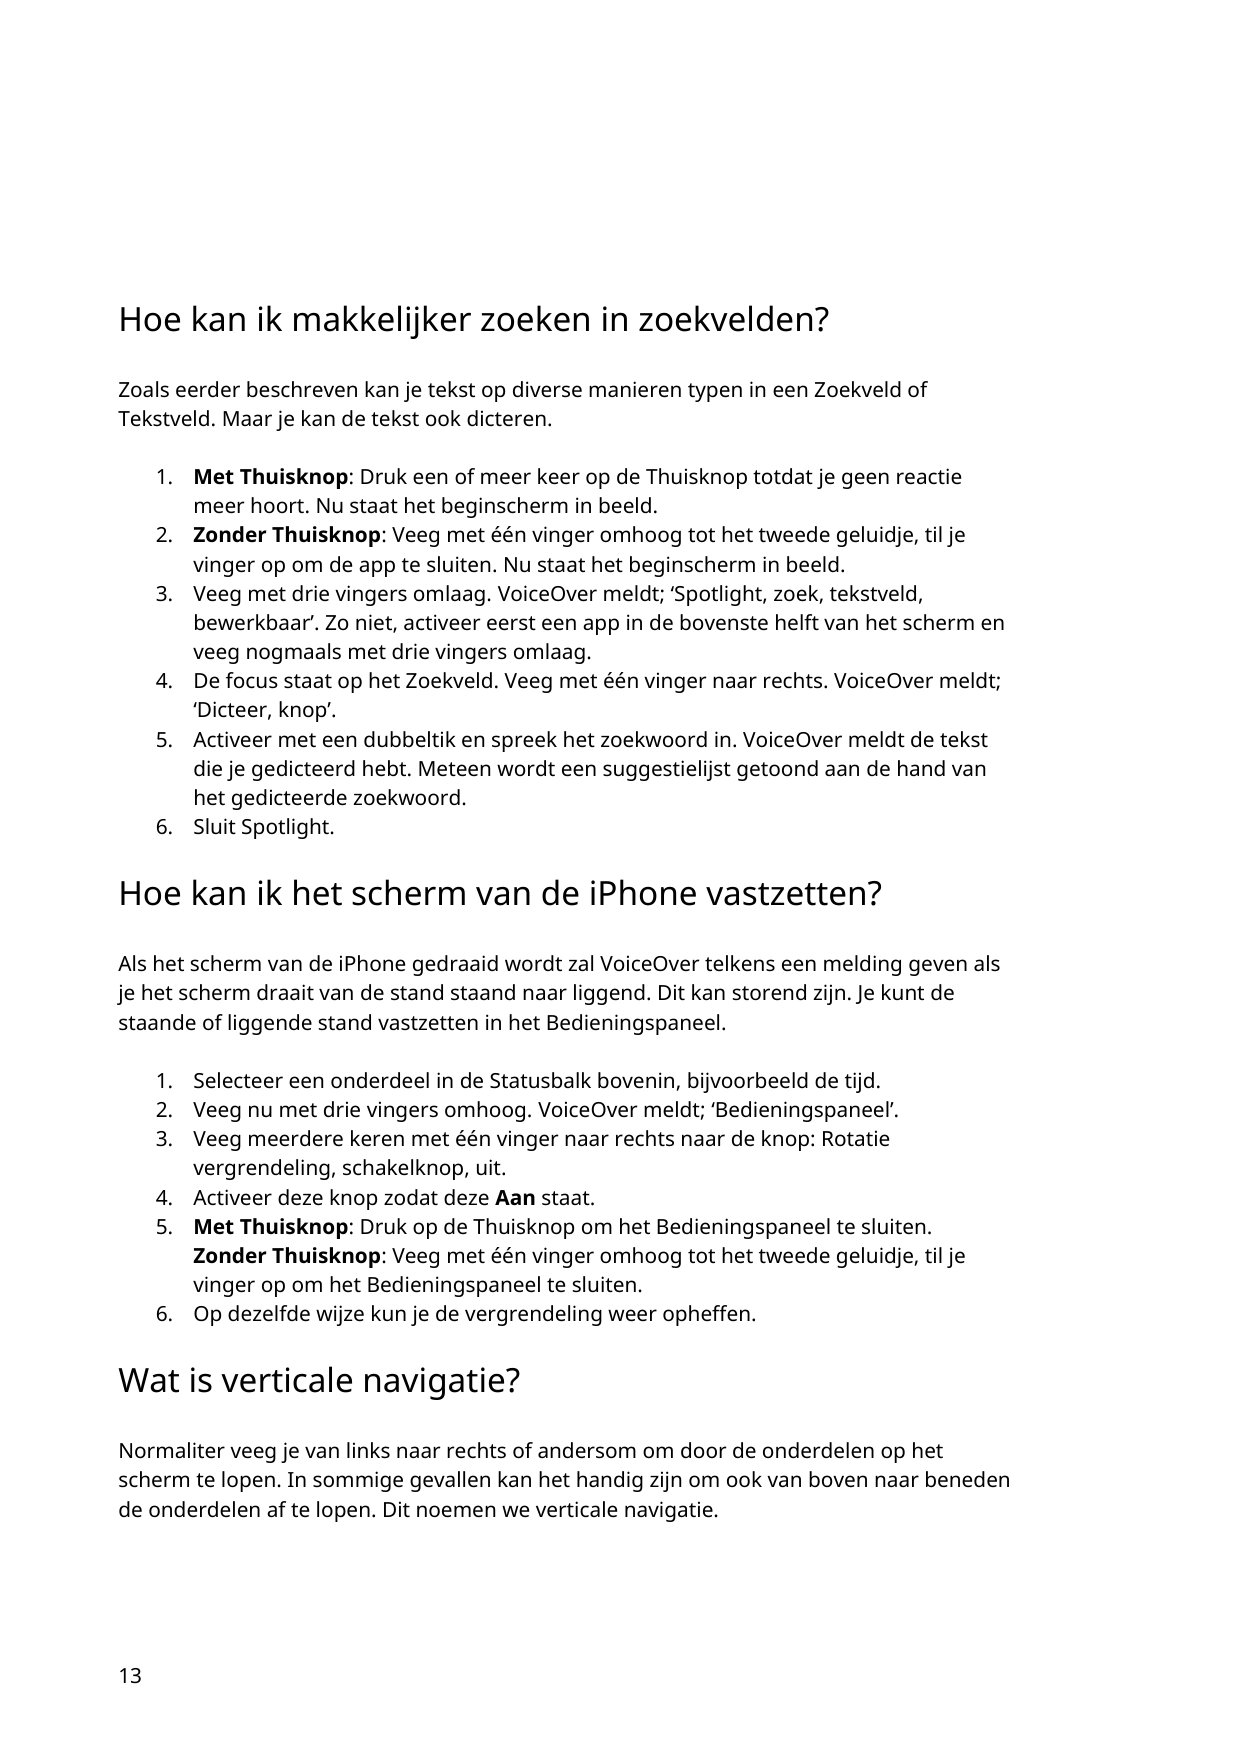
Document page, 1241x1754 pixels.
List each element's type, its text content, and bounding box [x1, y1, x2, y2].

list Sluit Spotlight. [156, 812, 1016, 841]
list Met Thuisknop: Druk een of meer keer op de Thuisknop totdat je geen reactie meer hoort. Nu staat het beginscherm in beeld. [156, 462, 1016, 520]
list Veeg met drie vingers omlaag. VoiceOver meldt; ‘Spotlight, zoek, tekstveld, bewerkbaar’. Zo niet, activeer eerst een app in de bovenste helft van het scherm en veeg nogmaals met drie vingers omlaag. [156, 578, 1016, 666]
list De focus staat op het Zoekveld. Veeg met één vinger naar rechts. VoiceOver meldt; ‘Dicteer, knop’. [156, 666, 1016, 724]
list Zonder Thuisknop: Veeg met één vinger omhoog tot het tweede geluidje, til je vinger op om de app te sluiten. Nu staat het beginscherm in beeld. [156, 520, 1016, 578]
list Op dezelfde wijze kun je de vergrendeling weer opheffen. [156, 1299, 1016, 1328]
subtitle Hoe kan ik makkelijker zoeken in zoekvelden? [118, 295, 1016, 341]
list Zonder Thuisknop: Veeg met één vinger omhoog tot het tweede geluidje, til je vinger op om het Bedieningspaneel te sluiten. [193, 1240, 1016, 1299]
list Veeg meerdere keren met één vinger naar rechts naar de knop: Rotatie vergrendeling, schakelknop, uit. [156, 1124, 1016, 1182]
subtitle Wat is verticale navigatie? [118, 1357, 1016, 1402]
subtitle Hoe kan ik het scherm van de iPhone vastzetten? [118, 870, 1016, 915]
list Veeg nu met drie vingers omhoog. VoiceOver meldt; ‘Bedieningspaneel’. [156, 1094, 1016, 1124]
list Met Thuisknop: Druk op de Thuisknop om het Bedieningspaneel te sluiten. [156, 1211, 1016, 1240]
list Activeer deze knop zodat deze Aan staat. [156, 1182, 1016, 1211]
list Activeer met een dubbeltik en spreek het zoekwoord in. VoiceOver meldt de tekst die je gedicteerd hebt. Meteen wordt een suggestielijst getoond aan de hand van het gedicteerde zoekwoord. [156, 724, 1016, 812]
list Selecteer een onderdeel in de Statusbalk bovenin, bijvoorbeeld de tijd. [156, 1065, 1016, 1094]
text Als het scherm van de iPhone gedraaid wordt zal VoiceOver telkens een melding geven als je het scherm draait van de stand staand naar liggend. Dit kan storend zijn. Je kunt de staande of liggende stand vastzetten in het Bedieningspaneel. [118, 949, 1016, 1036]
text Zoals eerder beschreven kan je tekst op diverse manieren typen in een Zoekveld of Tekstveld. Maar je kan de tekst ook dicteren. [118, 374, 1016, 432]
text Normaliter veeg je van links naar rechts of andersom om door de onderdelen op het scherm te lopen. In sommige gevallen kan het handig zijn om ook van boven naar beneden de onderdelen af te lopen. Dit noemen we verticale navigatie. [118, 1436, 1016, 1523]
